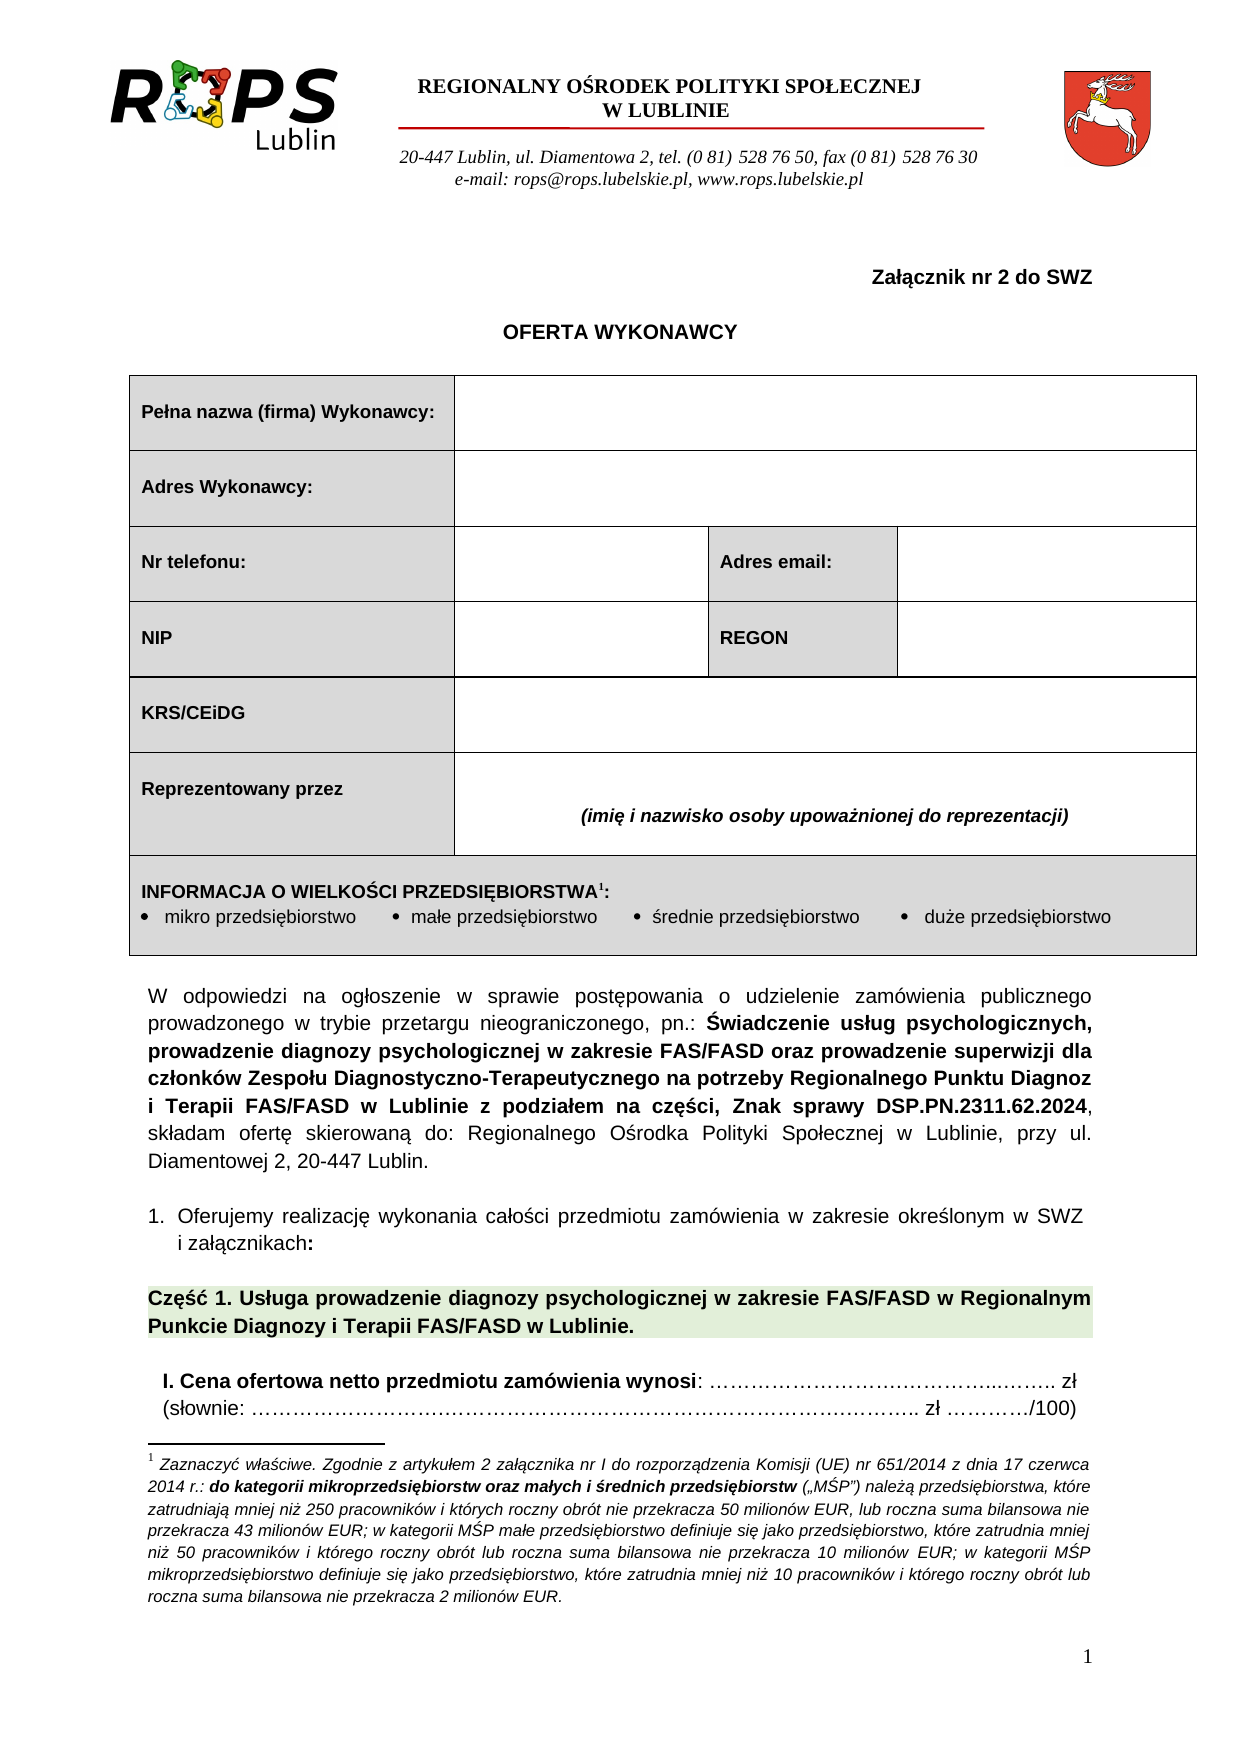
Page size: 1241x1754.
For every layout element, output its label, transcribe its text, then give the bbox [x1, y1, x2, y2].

text W odpowiedzi na ogłoszenie w sprawie postępowania o udzielenie zamówienia publicznego prowadzonego w trybie przetargu nieograniczonego, pn.: Świadczenie usług psychologicznych, prowadzenie diagnozy psychologicznej w zakresie FAS/FASD oraz prowadzenie superwizji dla członków Zespołu Diagnostyczno-Terapeutycznego na potrzeby Regionalnego Punktu Diagnoz i Terapii FAS/FASD w Lublinie z podziałem na części, Znak sprawy DSP.PN.2311.62.2024, składam ofertę skierowaną do: Regionalnego Ośrodka Polityki Społecznej w Lublinie, przy ul. Diamentowej 2, 20-447 Lublin. [148, 984, 1093, 1173]
table_cell [898, 602, 1196, 676]
table_cell Nr telefonu: [130, 527, 454, 601]
table_cell Adres email: [709, 527, 897, 601]
text OFERTA WYKONAWCY [148, 320, 1093, 344]
text I. Cena ofertowa netto przedmiotu zamówienia wynosi: ……………………….…………...…….. zł [162, 1369, 1093, 1393]
table_cell REGON [709, 602, 897, 676]
table_cell [455, 527, 708, 601]
table_cell KRS/CEiDG [130, 678, 454, 752]
text (słownie: ……………………….………………………………………………….……….. zł …………/100) [162, 1396, 1093, 1420]
table_cell (imię i nazwisko osoby upoważnionej do reprezentacji) [455, 753, 1196, 855]
table_cell [898, 527, 1196, 601]
table_cell NIP [130, 602, 454, 676]
table_cell Adres Wykonawcy: [130, 451, 454, 526]
list Oferujemy realizację wykonania całości przedmiotu zamówienia w zakresie określonym w SWZ i załącznikach: [148, 1204, 1093, 1255]
picture [110, 60, 338, 150]
text Część 1. Usługa prowadzenie diagnozy psychologicznej w zakresie FAS/FASD w Regionalnym Punkcie Diagnozy i Terapii FAS/FASD w Lublinie. [148, 1286, 1093, 1338]
table_cell [455, 678, 1196, 752]
table_cell INFORMACJA O WIELKOŚCI PRZEDSIĘBIORSTWA: mikro przedsiębiorstwo małe przedsiębiorstwo średnie przedsiębiorstwo duże przedsiębiorstwo [130, 856, 1196, 955]
table_cell Reprezentowany przez [130, 753, 454, 855]
picture [1064, 71, 1151, 167]
text Załącznik nr 2 do SWZ [148, 265, 1093, 289]
table_header [455, 376, 1196, 450]
table_cell [455, 451, 1196, 526]
table_cell [455, 602, 708, 676]
table_header Pełna nazwa (firma) Wykonawcy: [130, 376, 454, 450]
